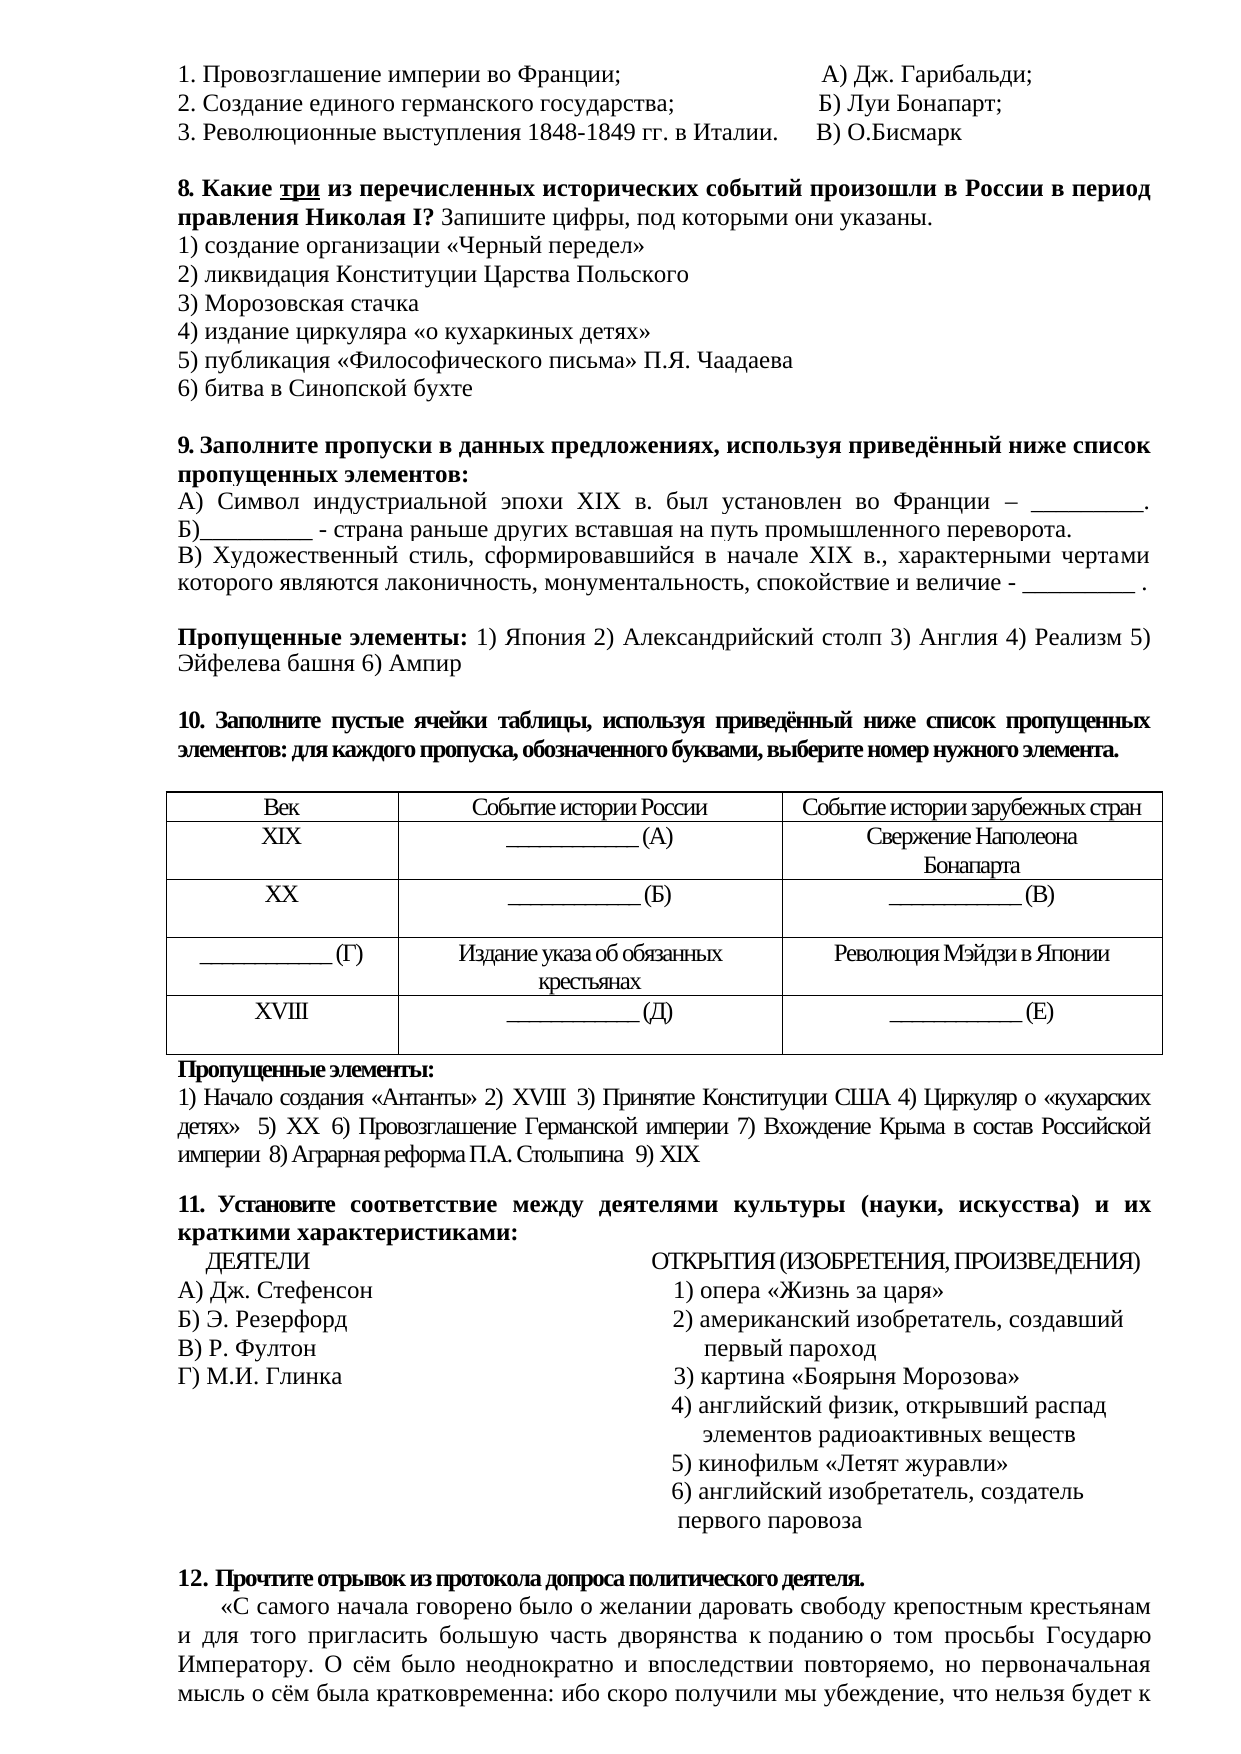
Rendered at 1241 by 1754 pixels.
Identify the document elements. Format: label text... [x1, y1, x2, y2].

text В) Р. Фултон первый пароход [177, 1333, 1152, 1361]
text 1. Провозглашение империи во Франции; А) Дж. Гарибальди; [177, 59, 1152, 88]
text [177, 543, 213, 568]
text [177, 1591, 1152, 1706]
table_cell ____________ (В) [783, 880, 1162, 937]
text 5) кинофильм «Летят журавли» [177, 1448, 1152, 1476]
text Б) Э. Резерфорд 2) американский изобретатель, создавший [177, 1304, 1152, 1333]
text 4) английский физик, открывший распад [177, 1390, 1152, 1419]
table_cell ____________ (Е) [783, 996, 1162, 1053]
text Пропущенные элементы: 1) Япония 2) Александрийский столп 3) Англия 4) Реализм 5) Эйфелева башня 6) Ампир [177, 625, 1152, 677]
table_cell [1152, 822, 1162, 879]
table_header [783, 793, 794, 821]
table_cell ____________ (А) [399, 822, 782, 879]
text 2. Создание единого германского государства; Б) Луи Бонапарт; [177, 88, 1152, 117]
text 6) английский изобретатель, создатель [177, 1476, 1152, 1505]
text 8. Какие три из перечисленных исторических событий произошли в России в период правления Николая I? Запишите цифры, под которыми они указаны. [177, 174, 1152, 231]
text 4) издание циркуляра «о кухаркиных детях» [177, 317, 1152, 345]
text Пропущенные элементы: [177, 1055, 1152, 1083]
table_cell ____________ (Д) [399, 996, 782, 1053]
text 1) создание организации «Черный передел» [177, 231, 1152, 260]
table_cell ____________ (Г) [167, 938, 398, 995]
table_cell XVIII [167, 996, 398, 1053]
text 10. Заполните пустые ячейки таблицы, используя приведённый ниже список пропущенных элементов: для каждого пропуска, обозначенного буквами, выберите номер нужного элемента. [177, 706, 1152, 763]
table_cell Издание указа об обязанных крестьянах [399, 938, 782, 995]
text 3) Морозовская стачка [177, 288, 1152, 317]
text 9. Заполните пропуски в данных предложениях, используя приведённый ниже список пропущенных элементов: [177, 431, 1152, 488]
text 1) Начало создания «Антанты» 2) XVIII 3) Принятие Конституции США 4) Циркуляр о «кухарских детях» 5) XX 6) Провозглашение Германской империи 7) Вхождение Крыма в состав Российской империи 8) Аграрная реформа П.А. Столыпина 9) XIX [177, 1083, 1152, 1169]
text 11. Установите соответствие между деятелями культуры (науки, искусства) и их краткими характеристиками: [177, 1189, 1152, 1247]
text 2) ликвидация Конституции Царства Польского [177, 260, 1152, 288]
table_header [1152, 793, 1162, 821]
text элементов радиоактивных веществ [177, 1419, 1152, 1448]
text Г) М.И. Глинка 3) картина «Боярыня Морозова» [177, 1361, 1152, 1390]
text первого паровоза [177, 1505, 1152, 1534]
table_cell XIX [167, 822, 398, 879]
text 12. Прочтите отрывок из протокола допроса политического деятеля. [177, 1563, 1152, 1591]
table_header Век [167, 793, 398, 821]
table_header Событие истории России [399, 793, 782, 821]
text 3. Революционные выступления 1848-1849 гг. в Италии. В) О.Бисмарк [177, 117, 1152, 145]
text ДЕЯТЕЛИ ОТКРЫТИЯ (ИЗОБРЕТЕНИЯ, ПРОИЗВЕДЕНИЯ) [177, 1247, 1152, 1275]
text 6) битва в Синопской бухте [177, 374, 1152, 402]
table_cell XX [167, 880, 398, 937]
text А) Дж. Стефенсон 1) опера «Жизнь за царя» [373, 1275, 1152, 1304]
text 5) публикация «Философического письма» П.Я. Чаадаева [177, 345, 1152, 374]
table_cell ____________ (Б) [399, 880, 782, 937]
